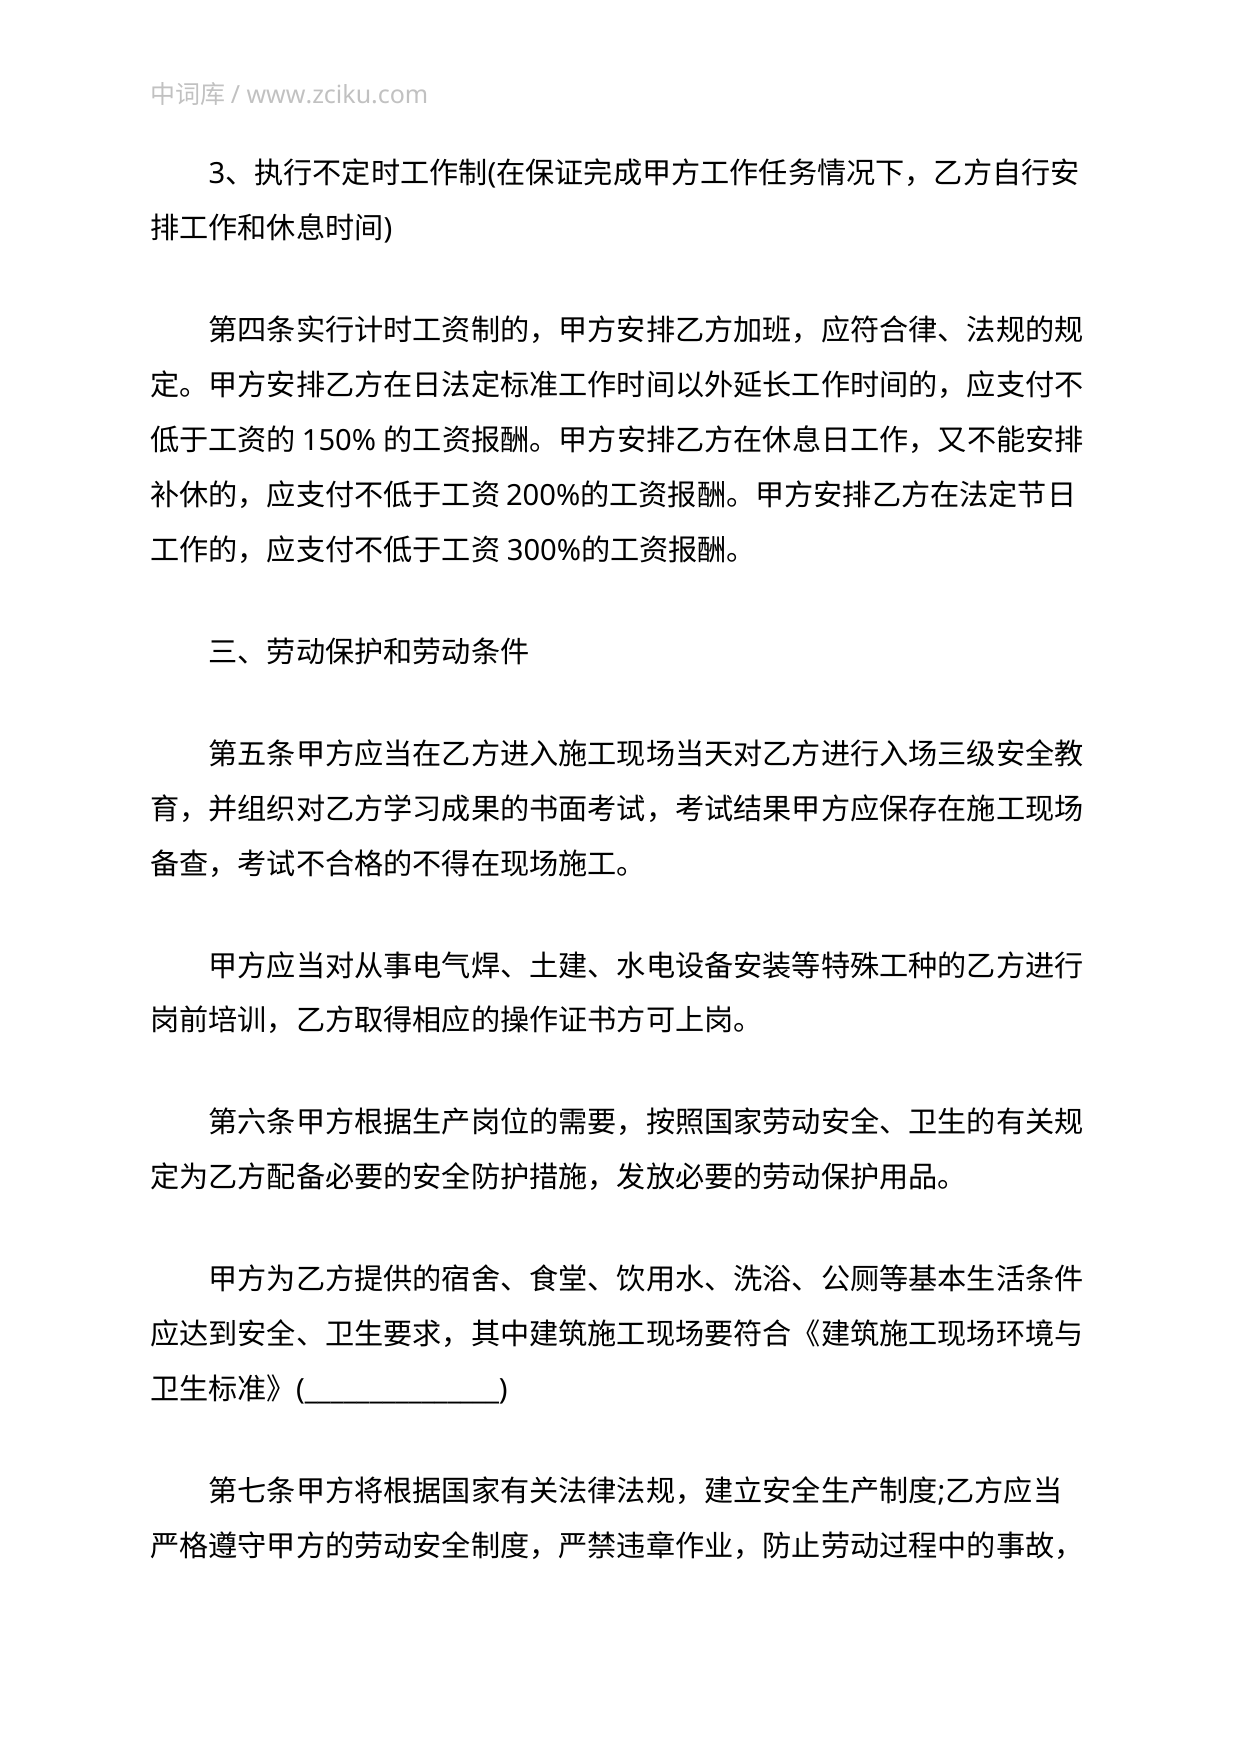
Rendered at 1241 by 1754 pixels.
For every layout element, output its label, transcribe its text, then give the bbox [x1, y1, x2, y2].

text 第六条甲方根据生产岗位的需要，按照国家劳动安全、卫生的有关规定为乙方配备必要的安全防护措施，发放必要的劳动保护用品。 [150, 1099, 1090, 1196]
text 第四条实行计时工资制的，甲方安排乙方加班，应符合律、法规的规定。甲方安排乙方在日法定标准工作时间以外延长工作时间的，应支付不低于工资的150% 的工资报酬。甲方安排乙方在休息日工作，又不能安排补休的，应支付不低于工资200%的工资报酬。甲方安排乙方在法定节日工作的，应支付不低于工资 300%的工资报酬。 [150, 307, 1090, 569]
text 三、劳动保护和劳动条件 [150, 629, 1090, 671]
text 第五条甲方应当在乙方进入施工现场当天对乙方进行入场三级安全教育，并组织对乙方学习成果的书面考试，考试结果甲方应保存在施工现场备查，考试不合格的不得在现场施工。 [150, 731, 1090, 883]
text 3、执行不定时工作制(在保证完成甲方工作任务情况下，乙方自行安排工作和休息时间) [150, 150, 1090, 247]
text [150, 1467, 1090, 1564]
text 甲方应当对从事电气焊、土建、水电设备安装等特殊工种的乙方进行岗前培训，乙方取得相应的操作证书方可上岗。 [150, 942, 1090, 1039]
text 甲方为乙方提供的宿舍、食堂、饮用水、洗浴、公厕等基本生活条件应达到安全、卫生要求，其中建筑施工现场要符合《建筑施工现场环境与卫生标准》(_______________) [150, 1255, 1090, 1408]
